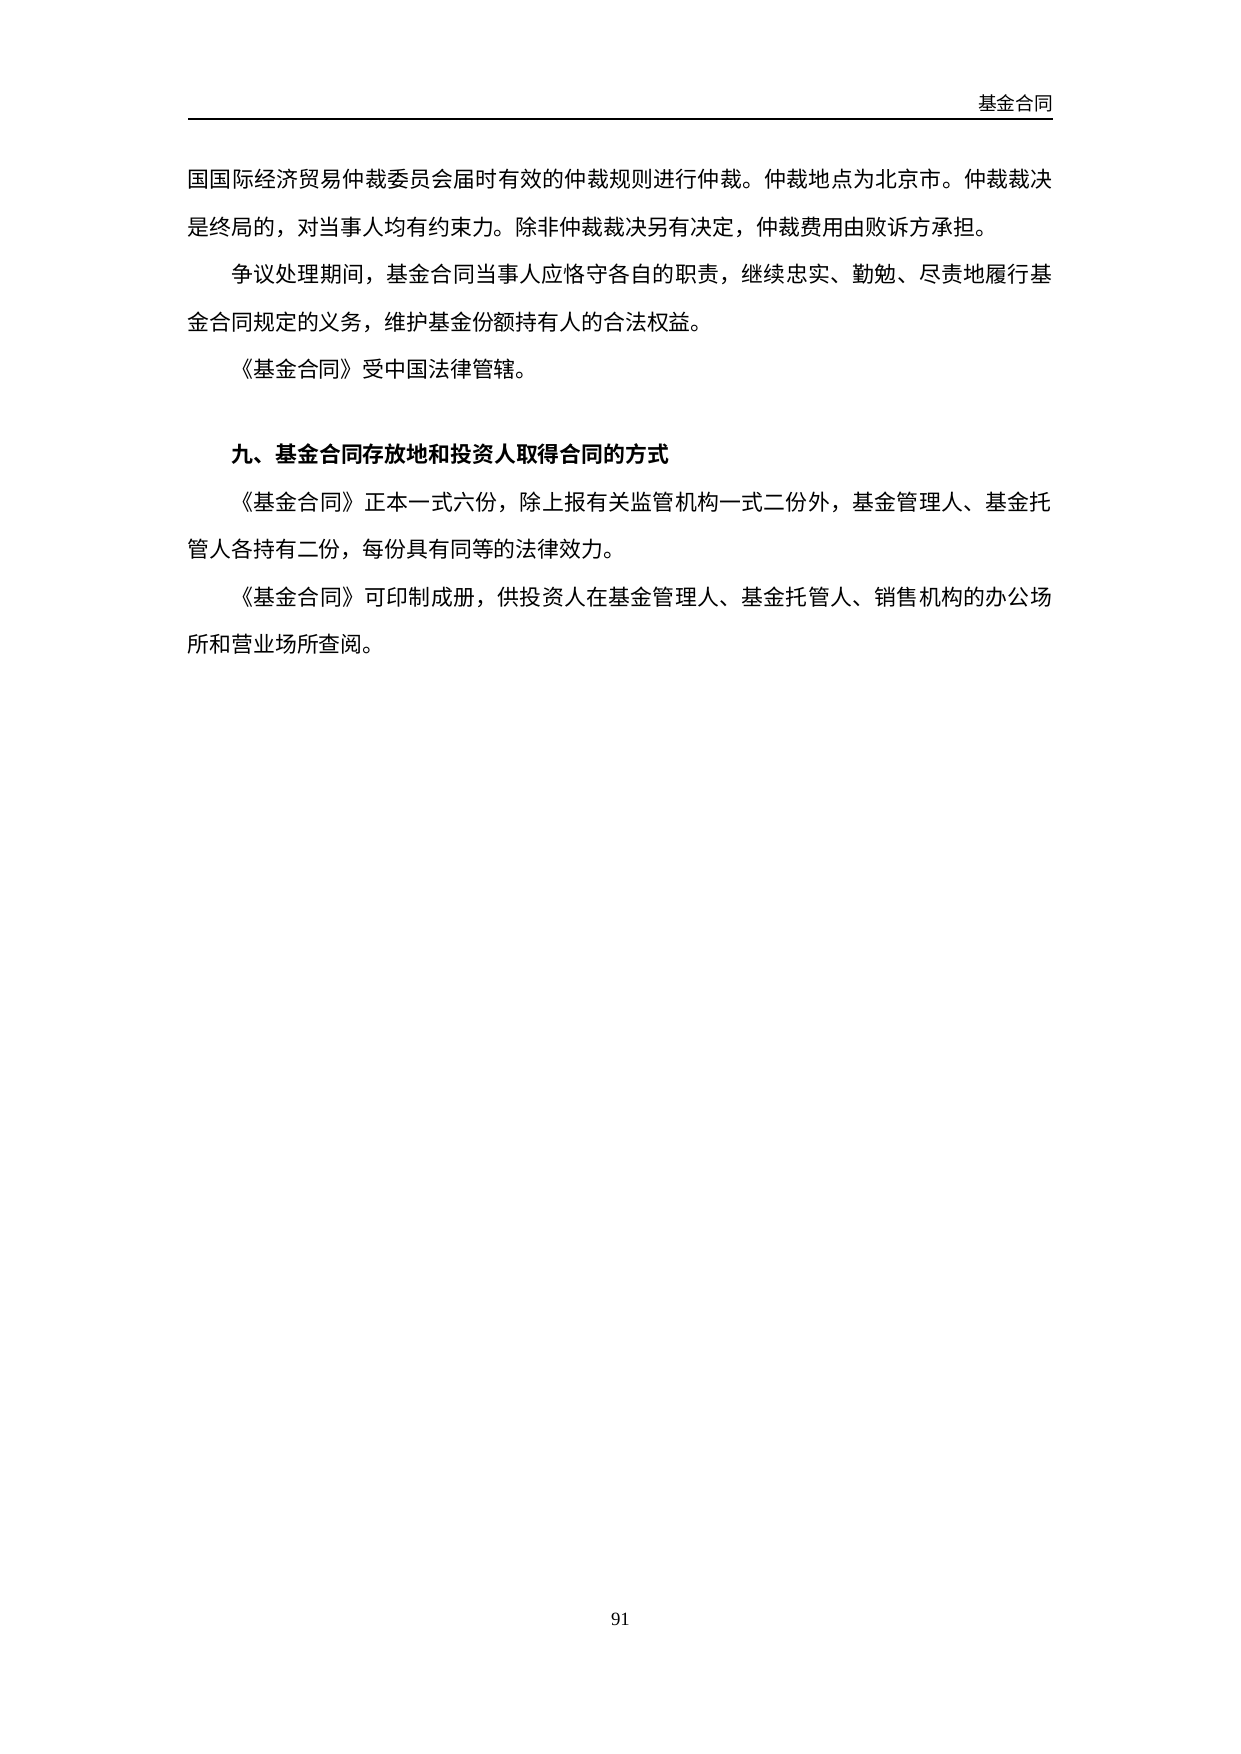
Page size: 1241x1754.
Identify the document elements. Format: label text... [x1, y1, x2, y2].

text 《基金合同》正本一式六份，除上报有关监管机构一式二份外，基金管理人、基金托管人各持有二份，每份具有同等的法律效力。 [187, 485, 1053, 564]
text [187, 162, 1053, 241]
text 《基金合同》可印制成册，供投资人在基金管理人、基金托管人、销售机构的办公场所和营业场所查阅。 [187, 580, 1053, 659]
text 《基金合同》受中国法律管辖。 [187, 352, 1053, 384]
text 九、基金合同存放地和投资人取得合同的方式 [187, 437, 1053, 469]
text 争议处理期间，基金合同当事人应恪守各自的职责，继续忠实、勤勉、尽责地履行基金合同规定的义务，维护基金份额持有人的合法权益。 [187, 257, 1053, 336]
